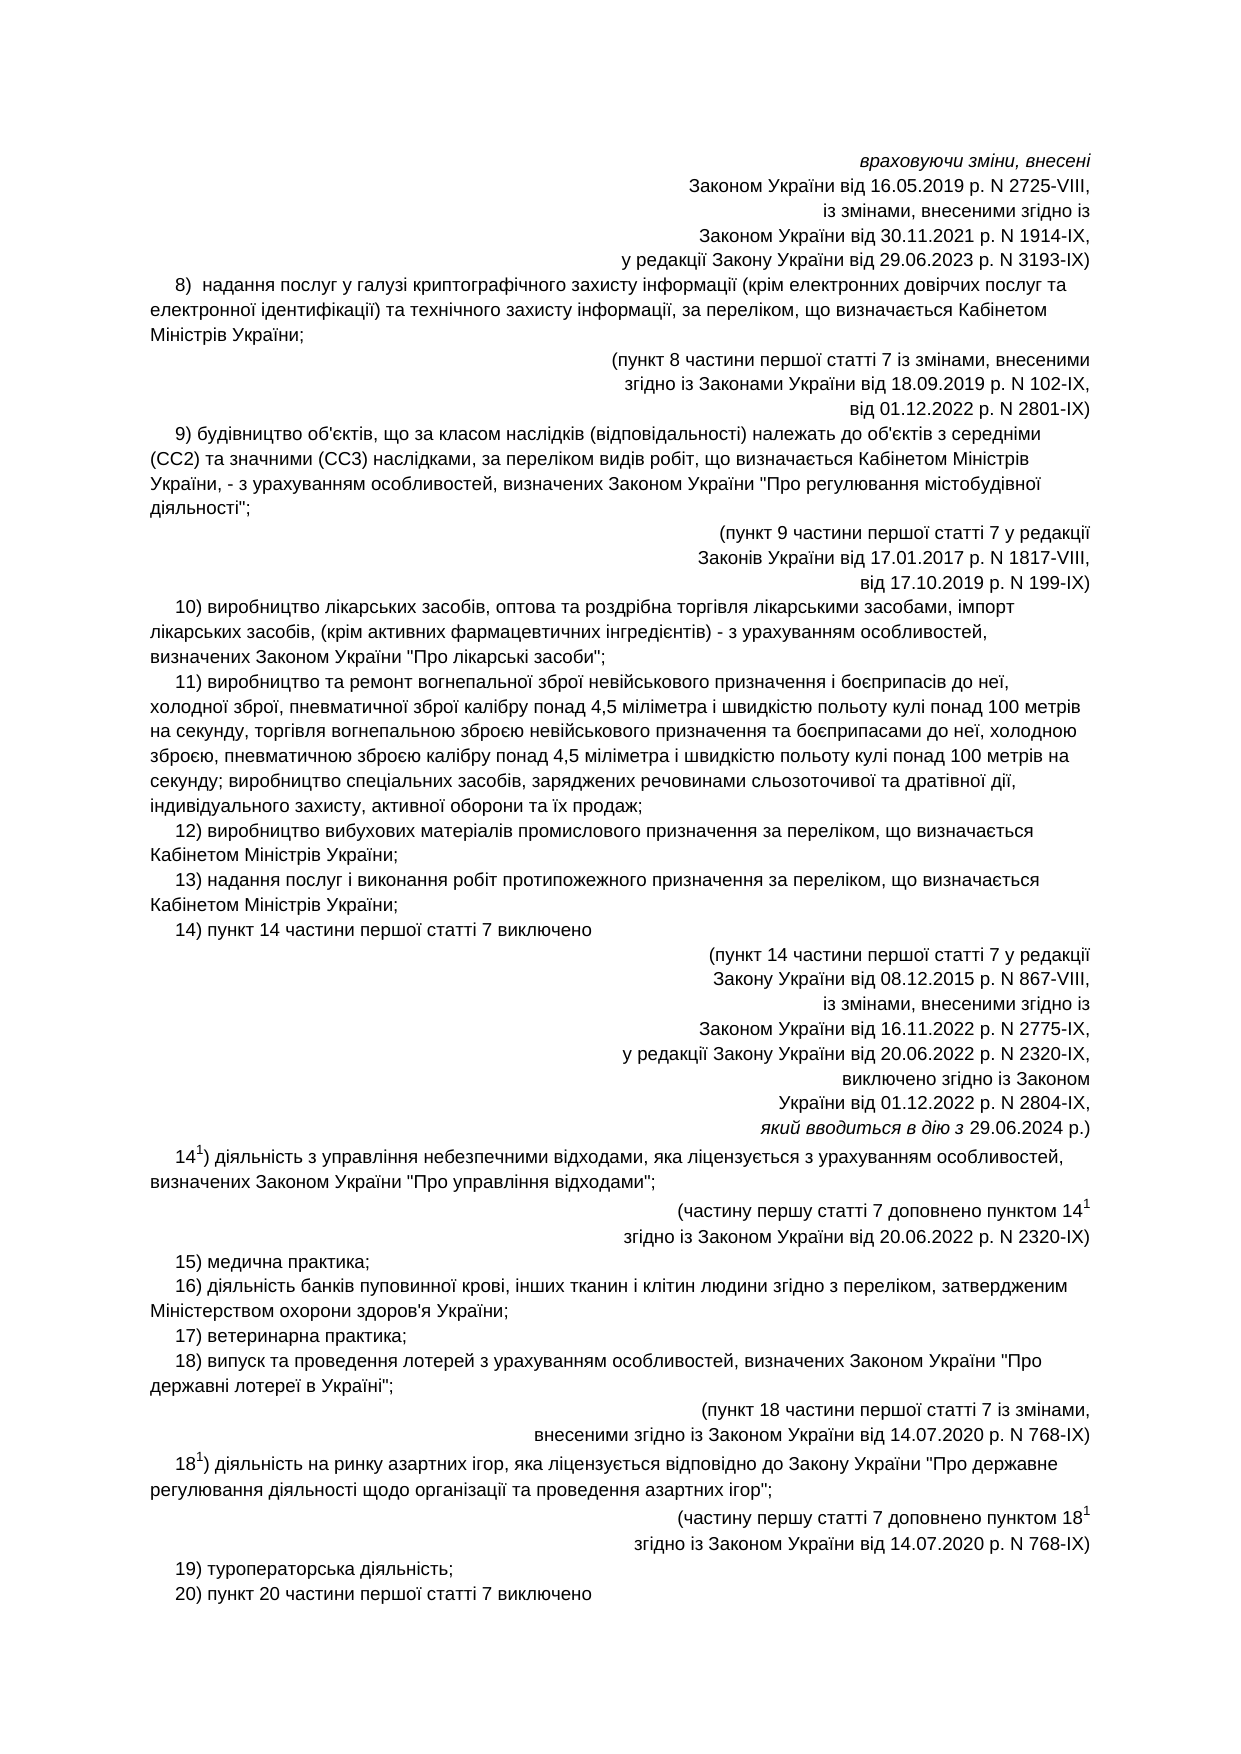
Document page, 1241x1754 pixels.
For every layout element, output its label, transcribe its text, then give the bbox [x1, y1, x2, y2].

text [150, 150, 1090, 271]
text 20) пункт 20 частини першої статті 7 виключено [150, 1582, 1090, 1604]
text (частину першу статті 7 доповнено пунктом 141 згідно із Законом України від 20.06.2022 р. N 2320-IX) [150, 1196, 1090, 1247]
text 16) діяльність банків пуповинної крові, інших тканин і клітин людини згідно з переліком, затвердженим Міністерством охорони здоров'я України; [150, 1275, 1090, 1322]
text (пункт 18 частини першої статті 7 із змінами, внесеними згідно із Законом України від 14.07.2020 р. N 768-IX) [150, 1399, 1090, 1446]
text 14) пункт 14 частини першої статті 7 виключено [150, 918, 1090, 940]
text (частину першу статті 7 доповнено пунктом 181 згідно із Законом України від 14.07.2020 р. N 768-IX) [150, 1503, 1090, 1554]
text (пункт 9 частини першої статті 7 у редакції Законів України від 17.01.2017 р. N 1817-VIII, від 17.10.2019 р. N 199-IX) [150, 522, 1090, 593]
text 10) виробництво лікарських засобів, оптова та роздрібна торгівля лікарськими засобами, імпорт лікарських засобів, (крім активних фармацевтичних інгредієнтів) - з урахуванням особливостей, визначених Законом України "Про лікарські засоби"; [150, 596, 1090, 667]
text (пункт 8 частини першої статті 7 із змінами, внесеними згідно із Законами України від 18.09.2019 р. N 102-IX, від 01.12.2022 р. N 2801-IX) [150, 348, 1090, 419]
text 181) діяльність на ринку азартних ігор, яка ліцензується відповідно до Закону України "Про державне регулювання діяльності щодо організації та проведення азартних ігор"; [150, 1449, 1090, 1500]
text 15) медична практика; [150, 1250, 1090, 1272]
text (пункт 14 частини першої статті 7 у редакції Закону України від 08.12.2015 р. N 867-VIII, із змінами, внесеними згідно із Законом України від 16.11.2022 р. N 2775-IX, у редакції Закону України від 20.06.2022 р. N 2320-IX, виключено згідно із Законом України від 01.12.2022 р. N 2804-IX, який вводиться в дію з 29.06.2024 р.) [150, 943, 1090, 1138]
text 141) діяльність з управління небезпечними відходами, яка ліцензується з урахуванням особливостей, визначених Законом України "Про управління відходами"; [150, 1142, 1090, 1193]
text 12) виробництво вибухових матеріалів промислового призначення за переліком, що визначається Кабінетом Міністрів України; [150, 819, 1090, 866]
text 19) туроператорська діяльність; [150, 1557, 1090, 1579]
text 11) виробництво та ремонт вогнепальної зброї невійськового призначення і боєприпасів до неї, холодної зброї, пневматичної зброї калібру понад 4,5 міліметра і швидкістю польоту кулі понад 100 метрів на секунду, торгівля вогнепальною зброєю невійськового призначення та боєприпасами до неї, холодною зброєю, пневматичною зброєю калібру понад 4,5 міліметра і швидкістю польоту кулі понад 100 метрів на секунду; виробництво спеціальних засобів, заряджених речовинами сльозоточивої та дратівної дії, індивідуального захисту, активної оборони та їх продаж; [150, 671, 1090, 816]
text 8) надання послуг у галузі криптографічного захисту інформації (крім електронних довірчих послуг та електронної ідентифікації) та технічного захисту інформації, за переліком, що визначається Кабінетом Міністрів України; [150, 274, 1090, 345]
text 13) надання послуг і виконання робіт протипожежного призначення за переліком, що визначається Кабінетом Міністрів України; [150, 869, 1090, 915]
text 18) випуск та проведення лотерей з урахуванням особливостей, визначених Законом України "Про державні лотереї в Україні"; [150, 1349, 1090, 1396]
text 9) будівництво об'єктів, що за класом наслідків (відповідальності) належать до об'єктів з середніми (СС2) та значними (СС3) наслідками, за переліком видів робіт, що визначається Кабінетом Міністрів України, - з урахуванням особливостей, визначених Законом України "Про регулювання містобудівної діяльності"; [150, 423, 1090, 519]
text 17) ветеринарна практика; [150, 1325, 1090, 1346]
